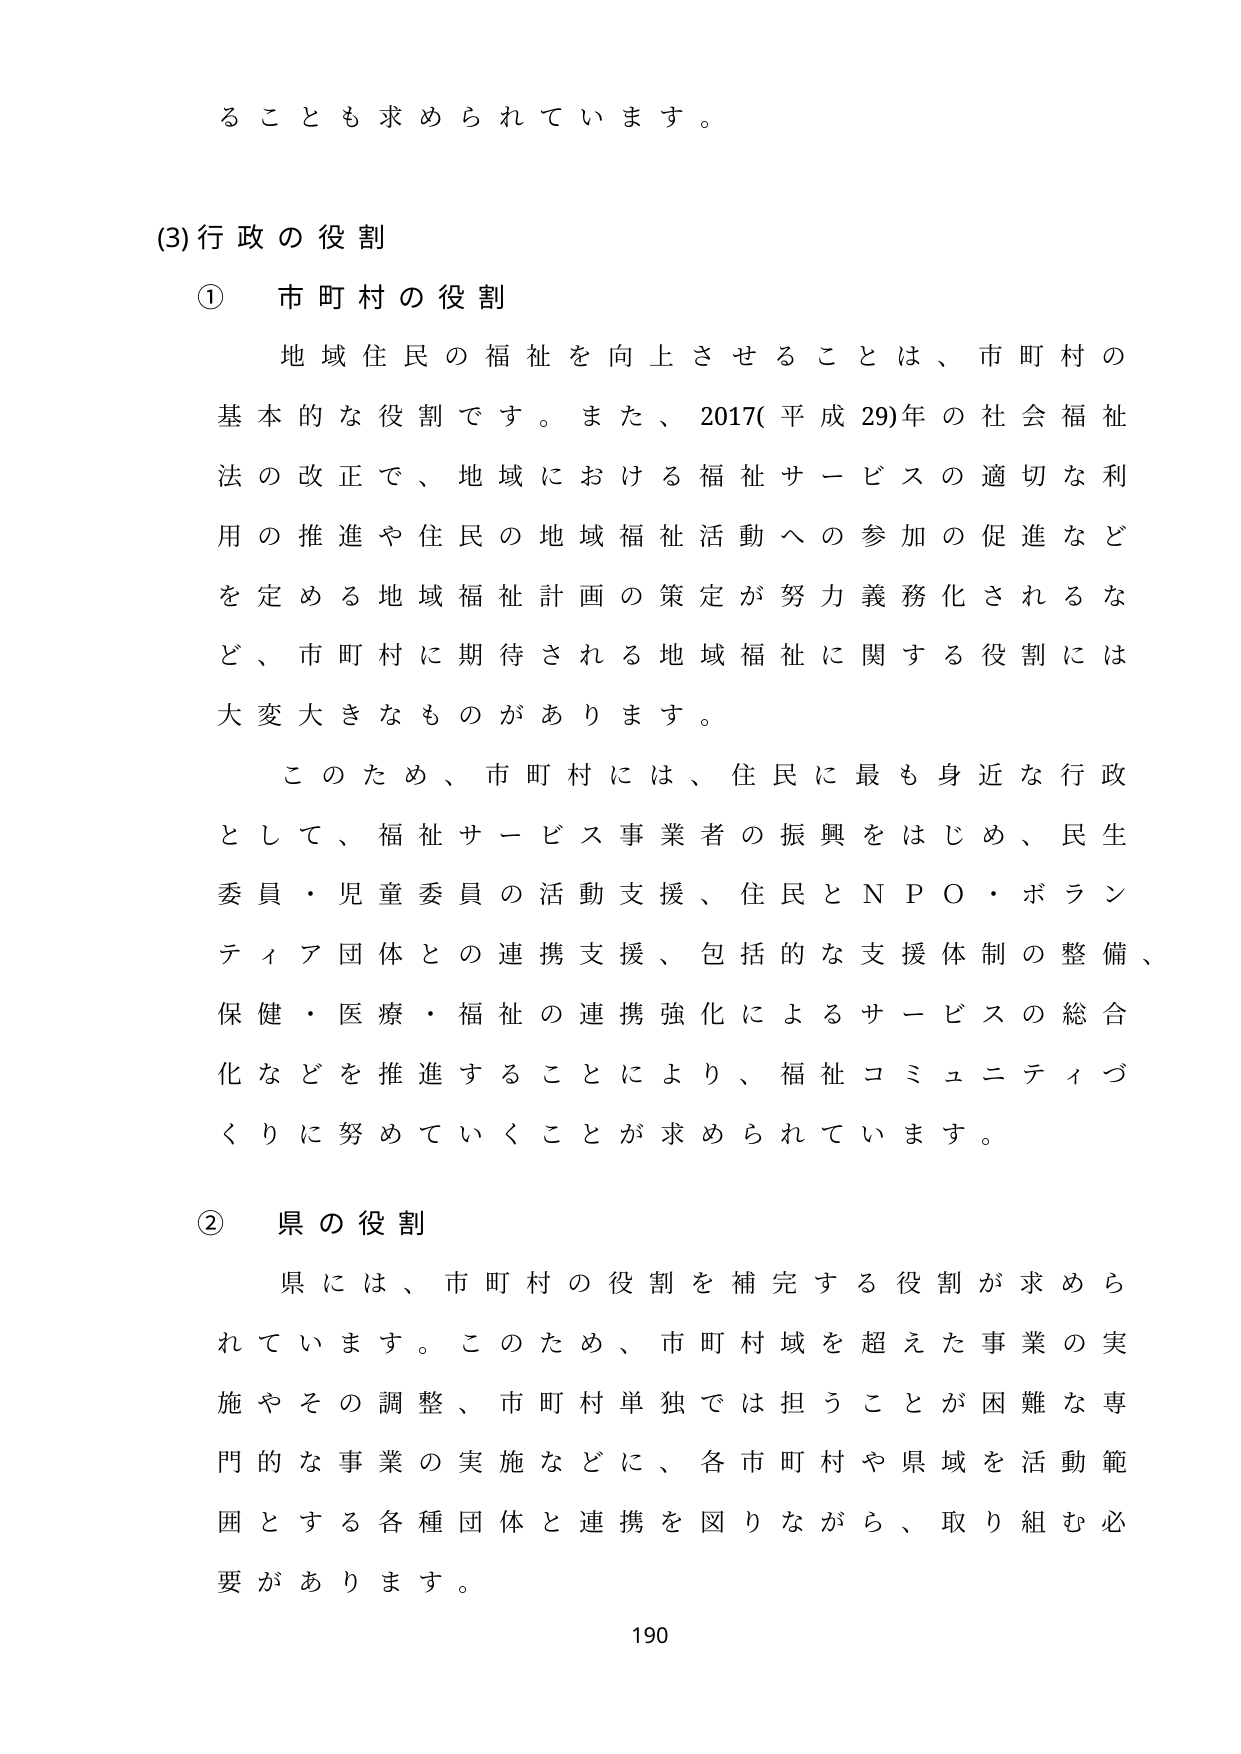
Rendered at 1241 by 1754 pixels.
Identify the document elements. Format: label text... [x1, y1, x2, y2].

text 地域住民の福祉を向上させることは、市町村の基本的な役割です。また、2017(平成29)年の社会福祉法の改正で、地域における福祉サービスの適切な利用の推進や住民の地域福祉活動への参加の促進などを定める地域福祉計画の策定が努力義務化されるなど、市町村に期待される地域福祉に関する役割には大変大きなものがあります。 [157, 325, 1142, 744]
text ① 市町村の役割 [157, 265, 1142, 325]
text ② 県の役割 [157, 1192, 1142, 1252]
text (3)行政の役割 [157, 206, 1142, 265]
text 県には、市町村の役割を補完する役割が求められています。このため、市町村域を超えた事業の実施やその調整、市町村単独では担うことが困難な専門的な事業の実施などに、各市町村や県域を活動範囲とする各種団体と連携を図りながら、取り組む必要があります。 [157, 1252, 1142, 1611]
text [197, 86, 1142, 146]
text このため、市町村には、住民に最も身近な行政として、福祉サービス事業者の振興をはじめ、民生委員・児童委員の活動支援、住民とＮＰＯ・ボランティア団体との連携支援、包括的な支援体制の整備、保健・医療・福祉の連携強化によるサービスの総合化などを推進することにより、福祉コミュニティづくりに努めていくことが求められています。 [157, 744, 1142, 1162]
